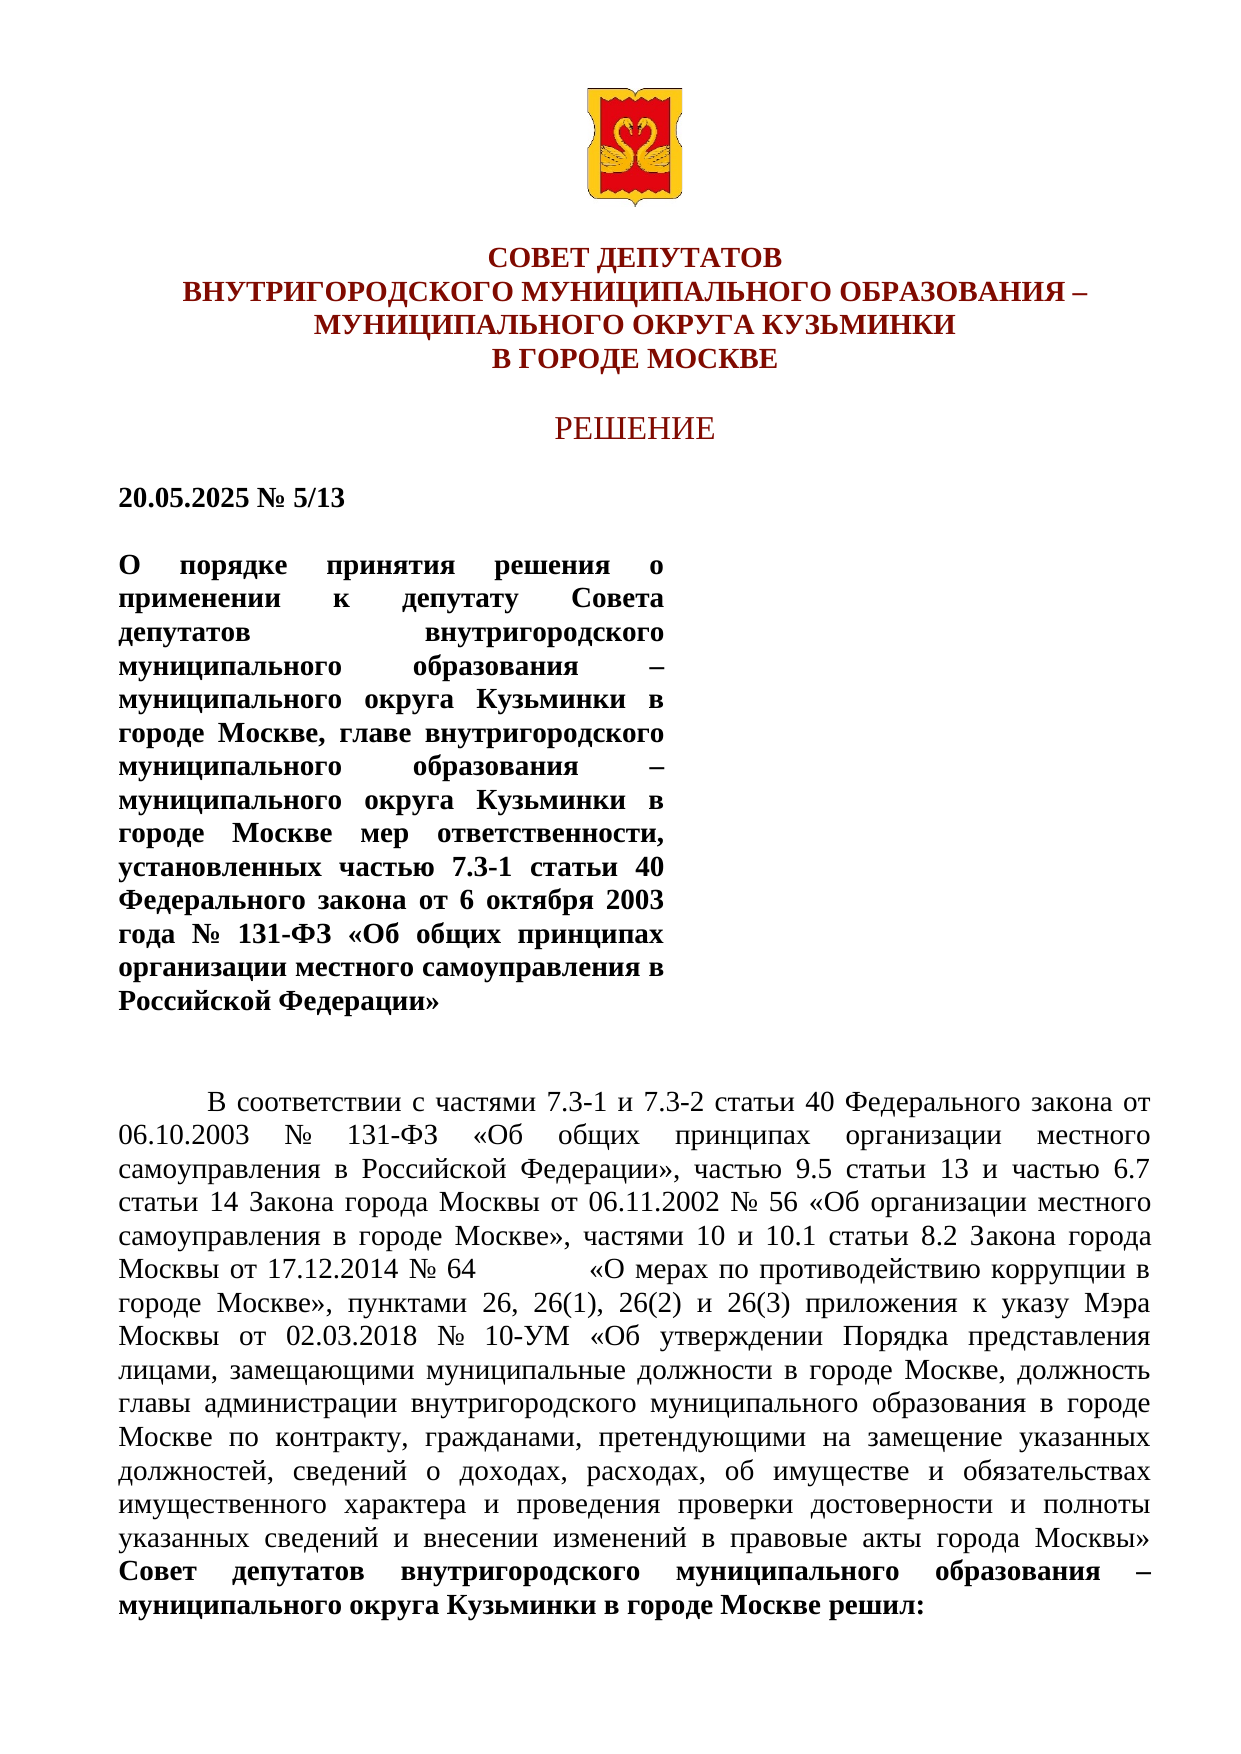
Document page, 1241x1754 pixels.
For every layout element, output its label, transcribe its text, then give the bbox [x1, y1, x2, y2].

picture [587, 88, 683, 207]
text РЕШЕНИЕ [118, 408, 1152, 446]
text В соответствии с частями 7.3-1 и 7.3-2 статьи 40 Федерального закона от 06.10.2003 № 131-ФЗ «Об общих принципах организации местного самоуправления в Российской Федерации», частью 9.5 статьи 13 и частью 6.7 статьи 14 Закона города Москвы от 06.11.2002 № 56 «Об организации местного самоуправления в городе Москве», частями 10 и 10.1 статьи 8.2 Закона города Москвы от 17.12.2014 № 64 «О мерах по противодействию коррупции в городе Москве», пунктами 26, 26(1), 26(2) и 26(3) приложения к указу Мэра Москвы от 02.03.2018 № 10-УМ «Об утверждении Порядка представления лицами, замещающими муниципальные должности в городе Москве, должность главы администрации внутригородского муниципального образования в городе Москве по контракту, гражданами, претендующими на замещение указанных должностей, сведений о доходах, расходах, об имуществе и обязательствах имущественного характера и проведения проверки достоверности и полноты указанных сведений и внесении изменений в правовые акты города Москвы» Совет депутатов внутригородского муниципального образования – муниципального округа Кузьминки в городе Москве решил: [118, 1084, 1152, 1620]
text О порядке принятия решения о применении к депутату Совета депутатов внутригородского муниципального образования – муниципального округа Кузьминки в городе Москве, главе внутригородского муниципального образования – муниципального округа Кузьминки в городе Москве мер ответственности, установленных частью 7.3-1 статьи 40 Федерального закона от 6 октября 2003 года № 131-ФЗ «Об общих принципах организации местного самоуправления в Российской Федерации» [118, 547, 664, 1017]
text СОВЕТ ДЕПУТАТОВ [103, 240, 1166, 274]
text МУНИЦИПАЛЬНОГО ОКРУГА КУЗЬМИНКИ [103, 307, 1166, 341]
text ВНУТРИГОРОДСКОГО МУНИЦИПАЛЬНОГО ОБРАЗОВАНИЯ – [103, 274, 1166, 307]
text В ГОРОДЕ МОСКВЕ [103, 341, 1166, 374]
text 20.05.2025 № 5/13 [118, 480, 1152, 513]
